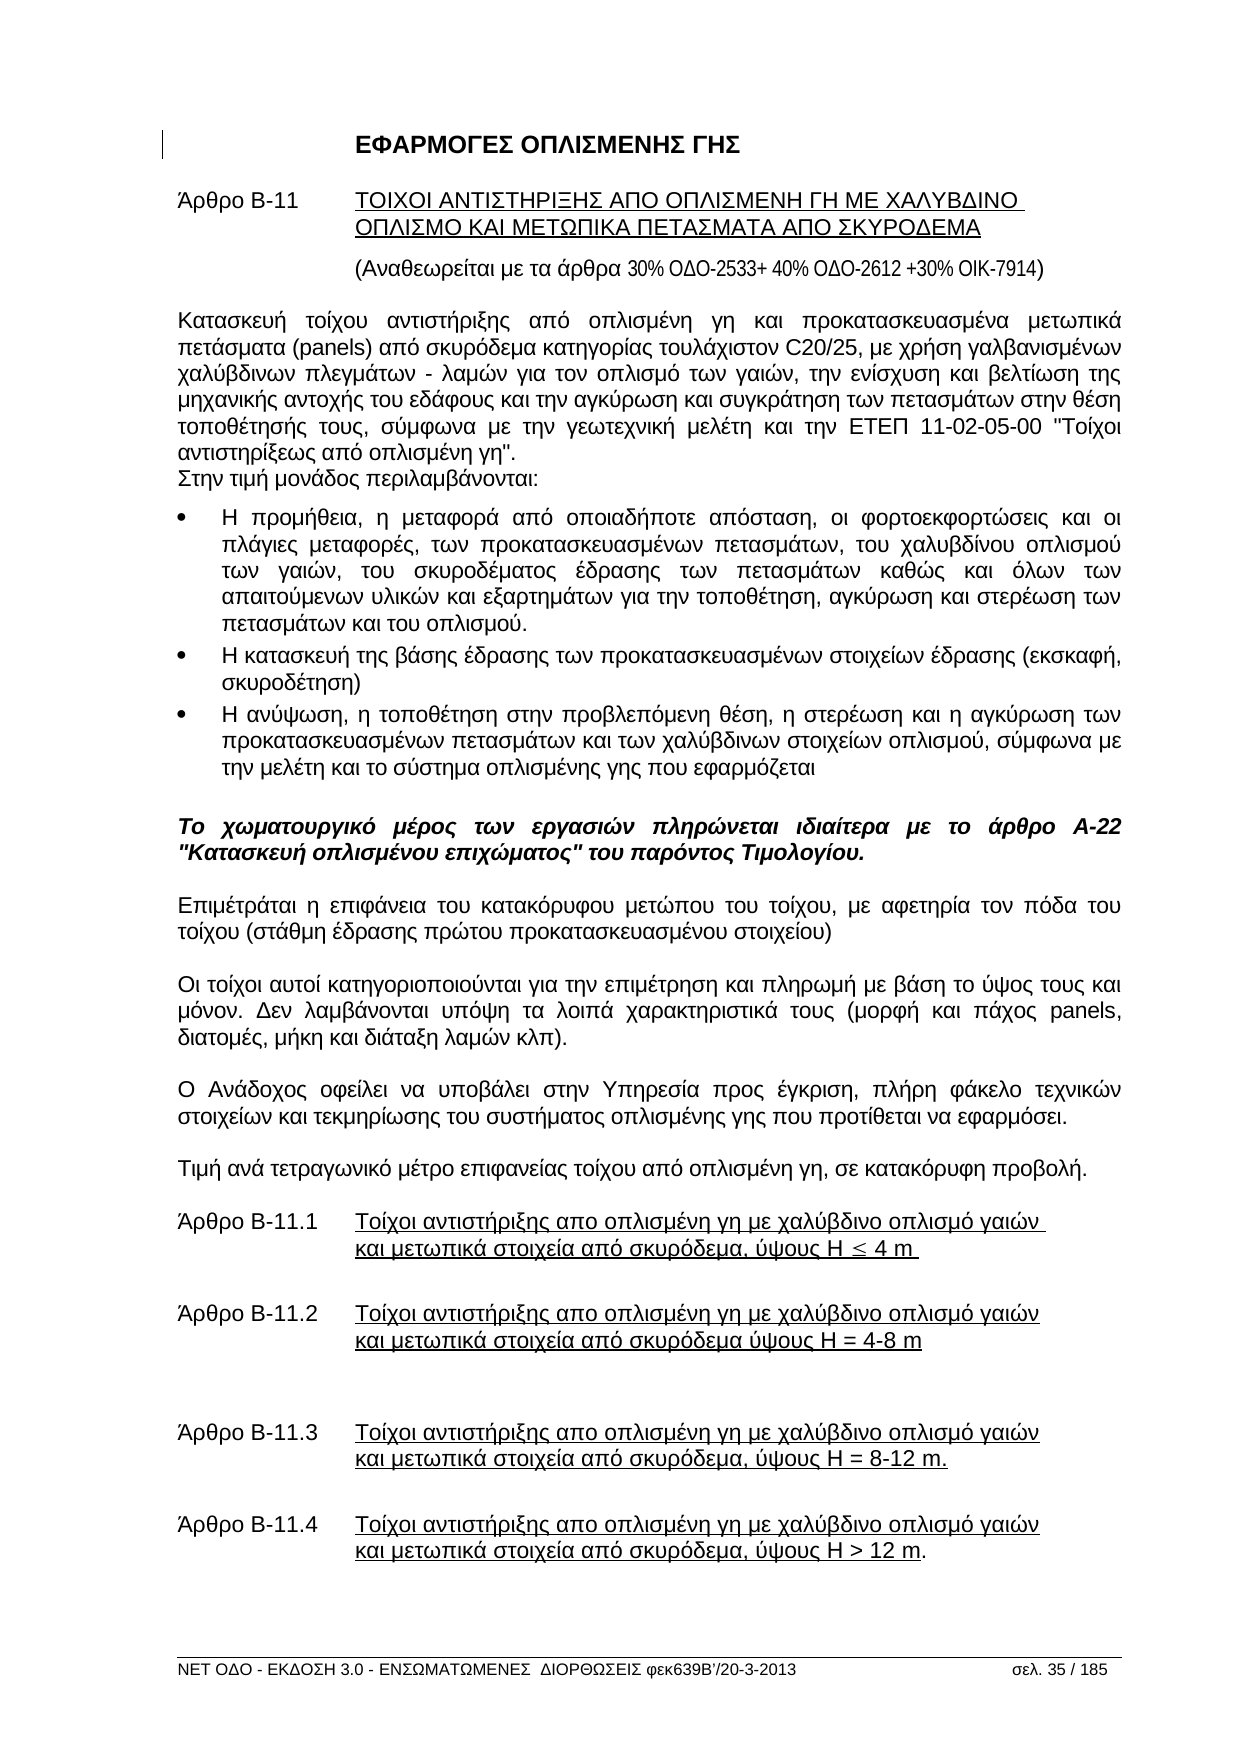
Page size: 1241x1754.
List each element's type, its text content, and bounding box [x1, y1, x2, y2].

text Οι τοίχοι αυτοί κατηγοριοποιούνται για την επιμέτρηση και πληρωμή με βάση το ύψος τους και μόνον. Δεν λαμβάνονται υπόψη τα λοιπά χαρακτηριστικά τους (μορφή και πάχος panels, διατομές, μήκη και διάταξη λαμών κλπ). [177, 971, 1122, 1050]
text Ο Ανάδοχος οφείλει να υποβάλει στην Υπηρεσία προς έγκριση, πλήρη φάκελο τεχνικών στοιχείων και τεκμηρίωσης του συστήματος οπλισμένης γης που προτίθεται να εφαρμόσει. [177, 1076, 1122, 1129]
text Τιμή ανά τετραγωνικό μέτρο επιφανείας τοίχου από οπλισμένη γη, σε κατακόρυφη προβολή. [177, 1155, 1122, 1182]
subtitle Άρθρο Β-11.4 Τοίχοι αντιστήριξης απο οπλισμένη γη με χαλύβδινο οπλισμό γαιών και μετωπικά στοιχεία από σκυρόδεμα, ύψους Η > . [177, 1511, 1045, 1564]
list Η ανύψωση, η τοποθέτηση στην προβλεπόμενη θέση, η στερέωση και η αγκύρωση των προκατασκευασμένων πετασμάτων και των χαλύβδινων στοιχείων οπλισμού, σύμφωνα με την μελέτη και το σύστημα οπλισμένης γης που εφαρμόζεται [177, 701, 1122, 780]
subtitle Άρθρο Β-11.2 Τοίχοι αντιστήριξης απο οπλισμένη γη με χαλύβδινο οπλισμό γαιών και μετωπικά στοιχεία από σκυρόδεμα ύψους Η = 4- [177, 1300, 1045, 1353]
text (Αναθεωρείται με τα άρθρα 30% ΟΔΟ-2533+ 40% ΟΔΟ-2612 +30% ΟIK-7914) [354, 254, 1122, 281]
subtitle Άρθρο Β-11.3 Τοίχοι αντιστήριξης απο οπλισμένη γη με χαλύβδινο οπλισμό γαιών και μετωπικά στοιχεία από σκυρόδεμα, ύψους Η = 8-. [177, 1419, 1045, 1472]
text ΕΦΑΡΜΟΓΕΣ ΟΠΛΙΣΜΕΝΗΣ ΓΗΣ [177, 130, 1122, 159]
subtitle Άρθρο Β-11 ΤΟΙΧΟΙ ΑΝΤΙΣΤΗΡΙΞΗΣ ΑΠΟ ΟΠΛΙΣΜΕΝΗ ΓΗ ΜΕ ΧΑΛΥΒΔΙΝΟ ΟΠΛΙΣΜΟ ΚΑΙ ΜΕΤΩΠΙΚΑ ΠΕΤΑΣΜΑΤΑ ΑΠΟ ΣΚΥΡΟΔΕΜΑ [177, 187, 1122, 240]
text Επιμέτράται η επιφάνεια του κατακόρυφου μετώπου του τοίχου, με αφετηρία τον πόδα του τοίχου (στάθμη έδρασης πρώτου προκατασκευασμένου στοιχείου) [177, 892, 1122, 944]
text Στην τιμή μονάδος περιλαμβάνονται: [177, 465, 1122, 492]
text Κατασκευή τοίχου αντιστήριξης από οπλισμένη γη και προκατασκευασμένα μετωπικά πετάσματα (panels) από σκυρόδεμα κατηγορίας τουλάχιστον C20/25, με χρήση γαλβανισμένων χαλύβδινων πλεγμάτων - λαμών για τον οπλισμό των γαιών, την ενίσχυση και βελτίωση της μηχανικής αντοχής του εδάφους και την αγκύρωση και συγκράτηση των πετασμάτων στην θέση τοποθέτησής τους, σύμφωνα με την γεωτεχνική μελέτη και την ΕΤΕΠ 11-02-05-00 "Τοίχοι αντιστηρίξεως από οπλισμένη γη". [177, 307, 1122, 465]
list Η κατασκευή της βάσης έδρασης των προκατασκευασμένων στοιχείων έδρασης (εκσκαφή, σκυροδέτηση) [177, 642, 1122, 695]
list Η προμήθεια, η μεταφορά από οποιαδήποτε απόσταση, οι φορτοεκφορτώσεις και οι πλάγιες μεταφορές, των προκατασκευασμένων πετασμάτων, του χαλυβδίνου οπλισμού των γαιών, του σκυροδέματος έδρασης των πετασμάτων καθώς και όλων των απαιτούμενων υλικών και εξαρτημάτων για την τοποθέτηση, αγκύρωση και στερέωση των πετασμάτων και του οπλισμού. [177, 504, 1122, 636]
subtitle Άρθρο Β-11.1 Τοίχοι αντιστήριξης απο οπλισμένη γη με χαλύβδινο οπλισμό γαιών και μετωπικά στοιχεία από σκυρόδεμα, ύψους Η [177, 1208, 1060, 1261]
text Το χωματουργικό μέρος των εργασιών πληρώνεται ιδιαίτερα με το άρθρο Α-22 "Κατασκευή οπλισμένου επιχώματος" του παρόντος Τιμολογίου. [177, 813, 1122, 866]
